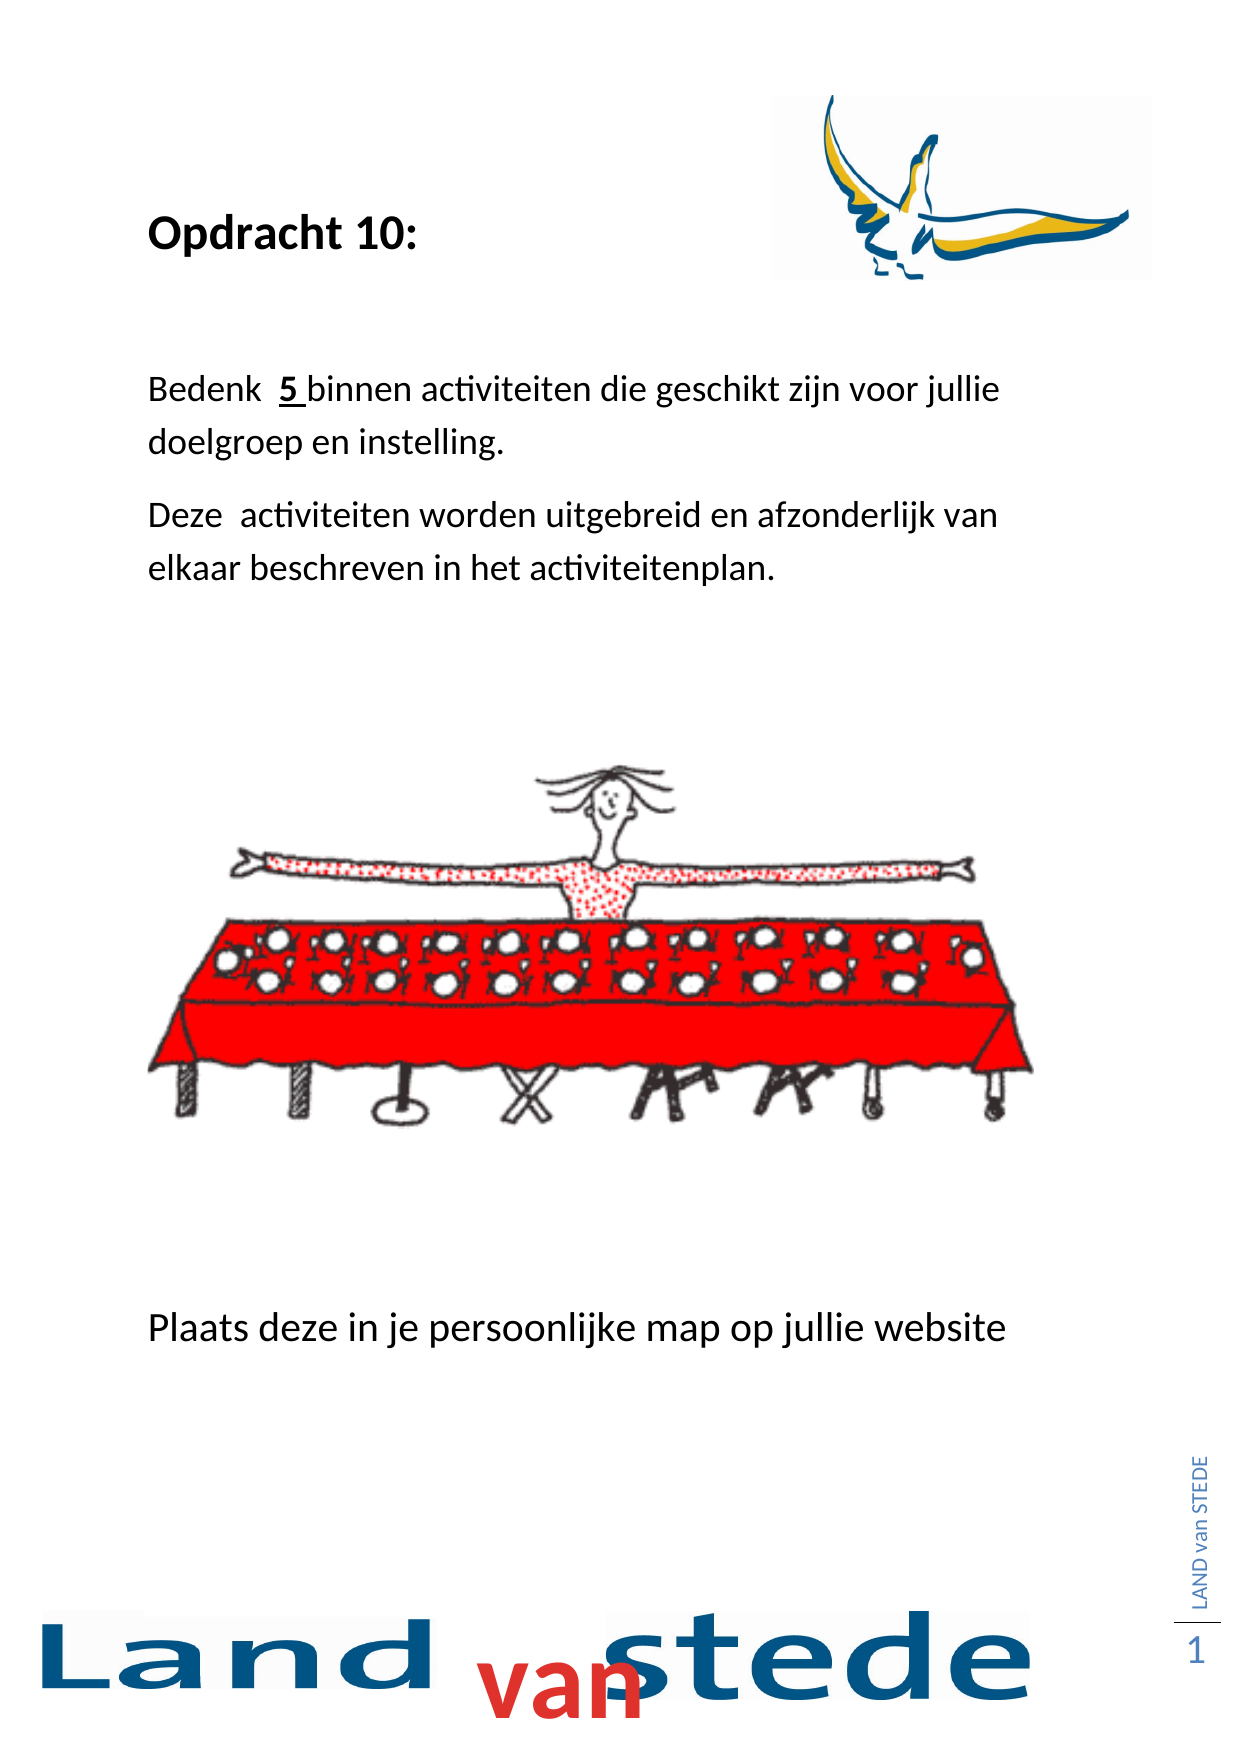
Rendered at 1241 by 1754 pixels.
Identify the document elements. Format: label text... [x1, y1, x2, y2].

picture [147, 764, 1034, 1129]
picture [606, 1673, 626, 1700]
picture [42, 1611, 438, 1689]
text Bedenk 5 binnen activiteiten die geschikt zijn voor jullie doelgroep en instelling. [148, 365, 1093, 464]
picture [604, 1611, 1030, 1700]
text Opdracht 10: [148, 201, 770, 262]
text Plaats deze in je persoonlijke map op jullie website [148, 1301, 1093, 1352]
text Deze activiteiten worden uitgebreid en afzonderlijk van elkaar beschreven in het activiteitenplan. [148, 491, 1093, 590]
picture [770, 95, 1152, 280]
